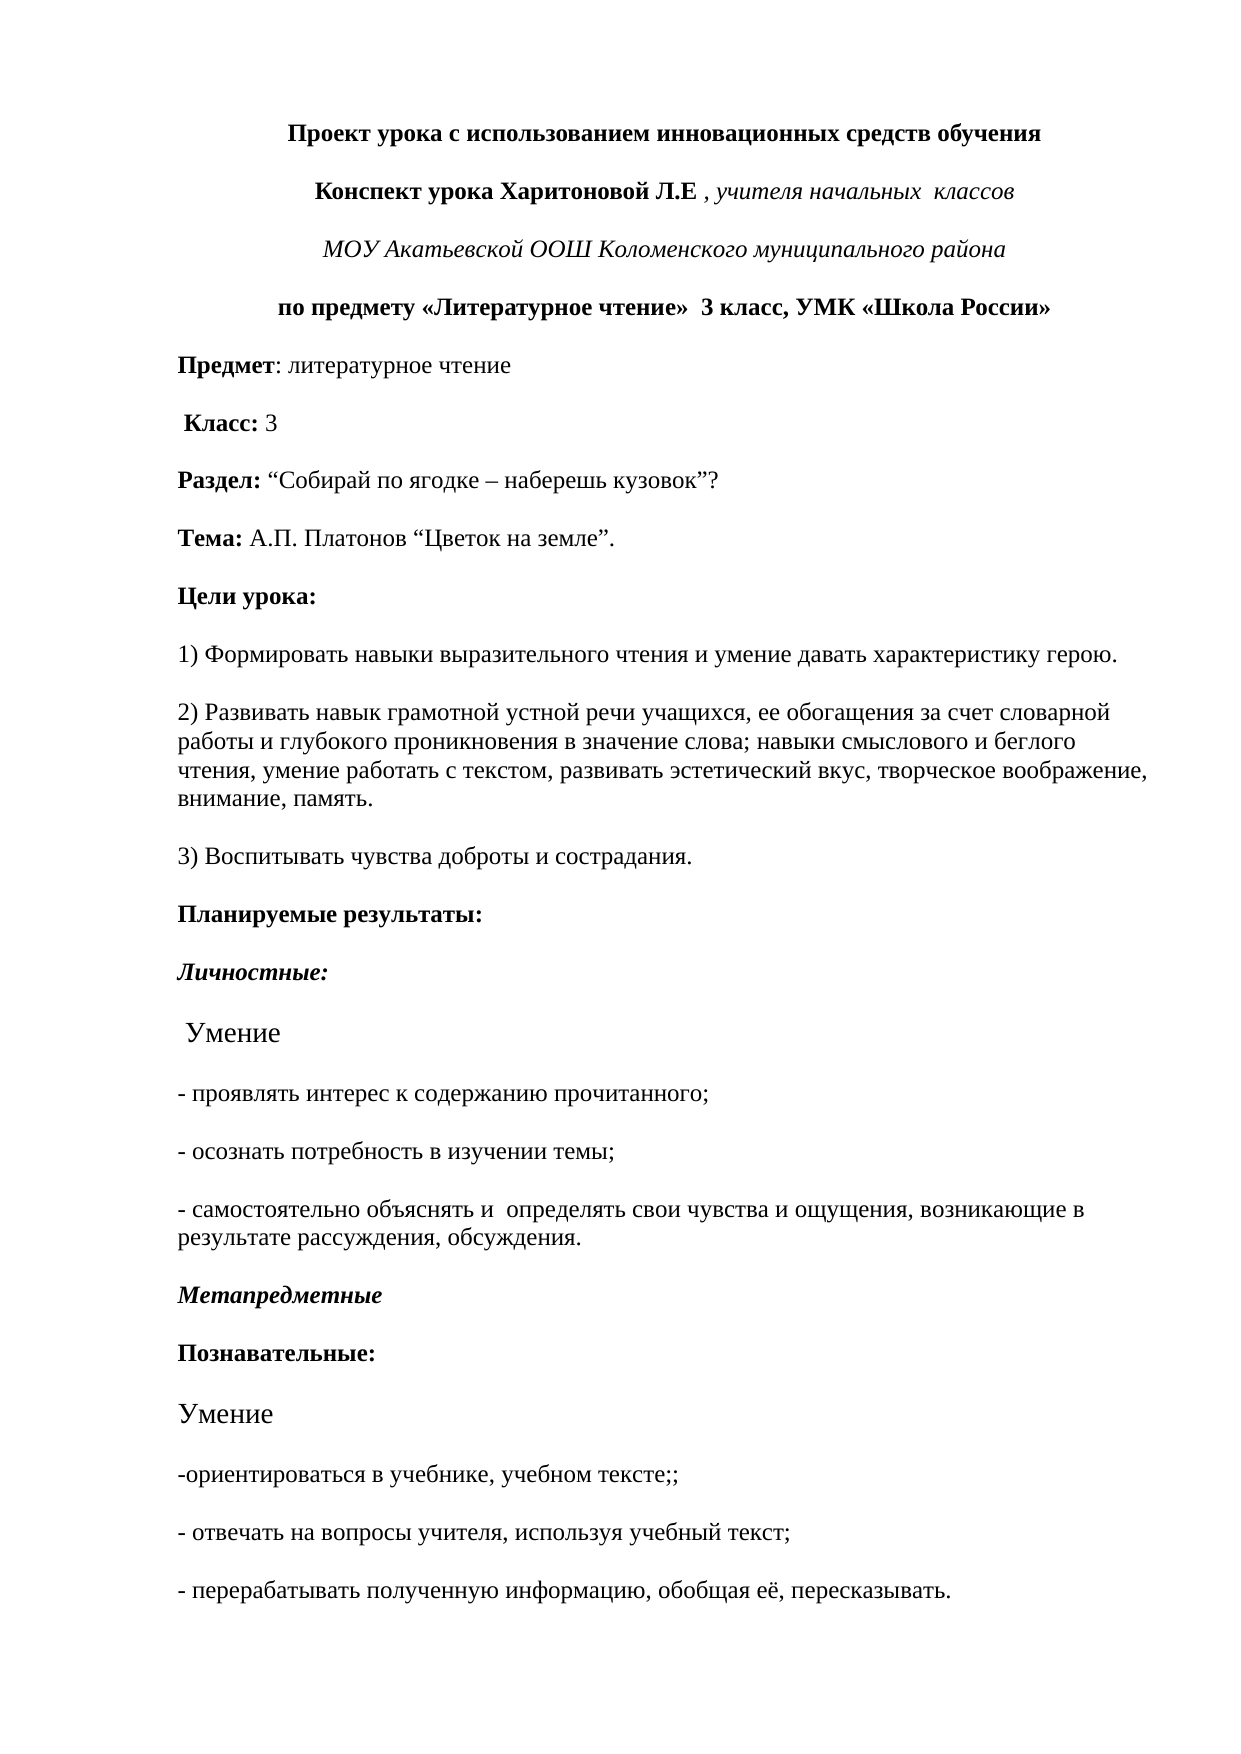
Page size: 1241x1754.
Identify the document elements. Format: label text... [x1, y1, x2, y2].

text Проект урока с использованием инновационных средств обучения [177, 118, 1152, 147]
text - самостоятельно объяснять и определять свои чувства и ощущения, возникающие в результате рассуждения, обсуждения. [177, 1194, 1152, 1251]
text Раздел: “Собирай по ягодке – наберешь кузовок”? [177, 466, 1152, 494]
text Личностные: [177, 957, 1152, 986]
text Предмет: литературное чтение [177, 350, 1152, 378]
text Умение [177, 1396, 1152, 1430]
text - проявлять интерес к содержанию прочитанного; [177, 1078, 1152, 1107]
text - осознать потребность в изучении темы; [177, 1136, 1152, 1164]
text Цели урока: [177, 581, 1152, 610]
text - отвечать на вопросы учителя, используя учебный текст; [177, 1517, 1152, 1546]
text Познавательные: [177, 1338, 1152, 1367]
text Класс: 3 [177, 408, 1152, 436]
text Планируемые результаты: [177, 899, 1152, 928]
text Метапредметные [177, 1280, 1152, 1309]
text 2) Развивать навык грамотной устной речи учащихся, ее обогащения за счет словарной работы и глубокого проникновения в значение слова; навыки смыслового и беглого чтения, умение работать с текстом, развивать эстетический вкус, творческое воображение, внимание, память. [177, 697, 1152, 812]
text 3) Воспитывать чувства доброты и сострадания. [177, 841, 1152, 870]
text Умение [177, 1015, 1152, 1049]
text МОУ Акатьевской ООШ Коломенского муниципального района [177, 234, 1152, 263]
text -ориентироваться в учебнике, учебном тексте;; [177, 1459, 1152, 1488]
text по предмету «Литературное чтение» 3 класс, УМК «Школа России» [177, 292, 1152, 321]
text Тема: А.П. Платонов “Цветок на земле”. [177, 523, 1152, 552]
text Конспект урока Харитоновой Л.Е , учителя начальных классов [177, 176, 1152, 205]
text 1) Формировать навыки выразительного чтения и умение давать характеристику герою. [177, 639, 1152, 668]
text - перерабатывать полученную информацию, обобщая её, пересказывать. [177, 1575, 1152, 1603]
